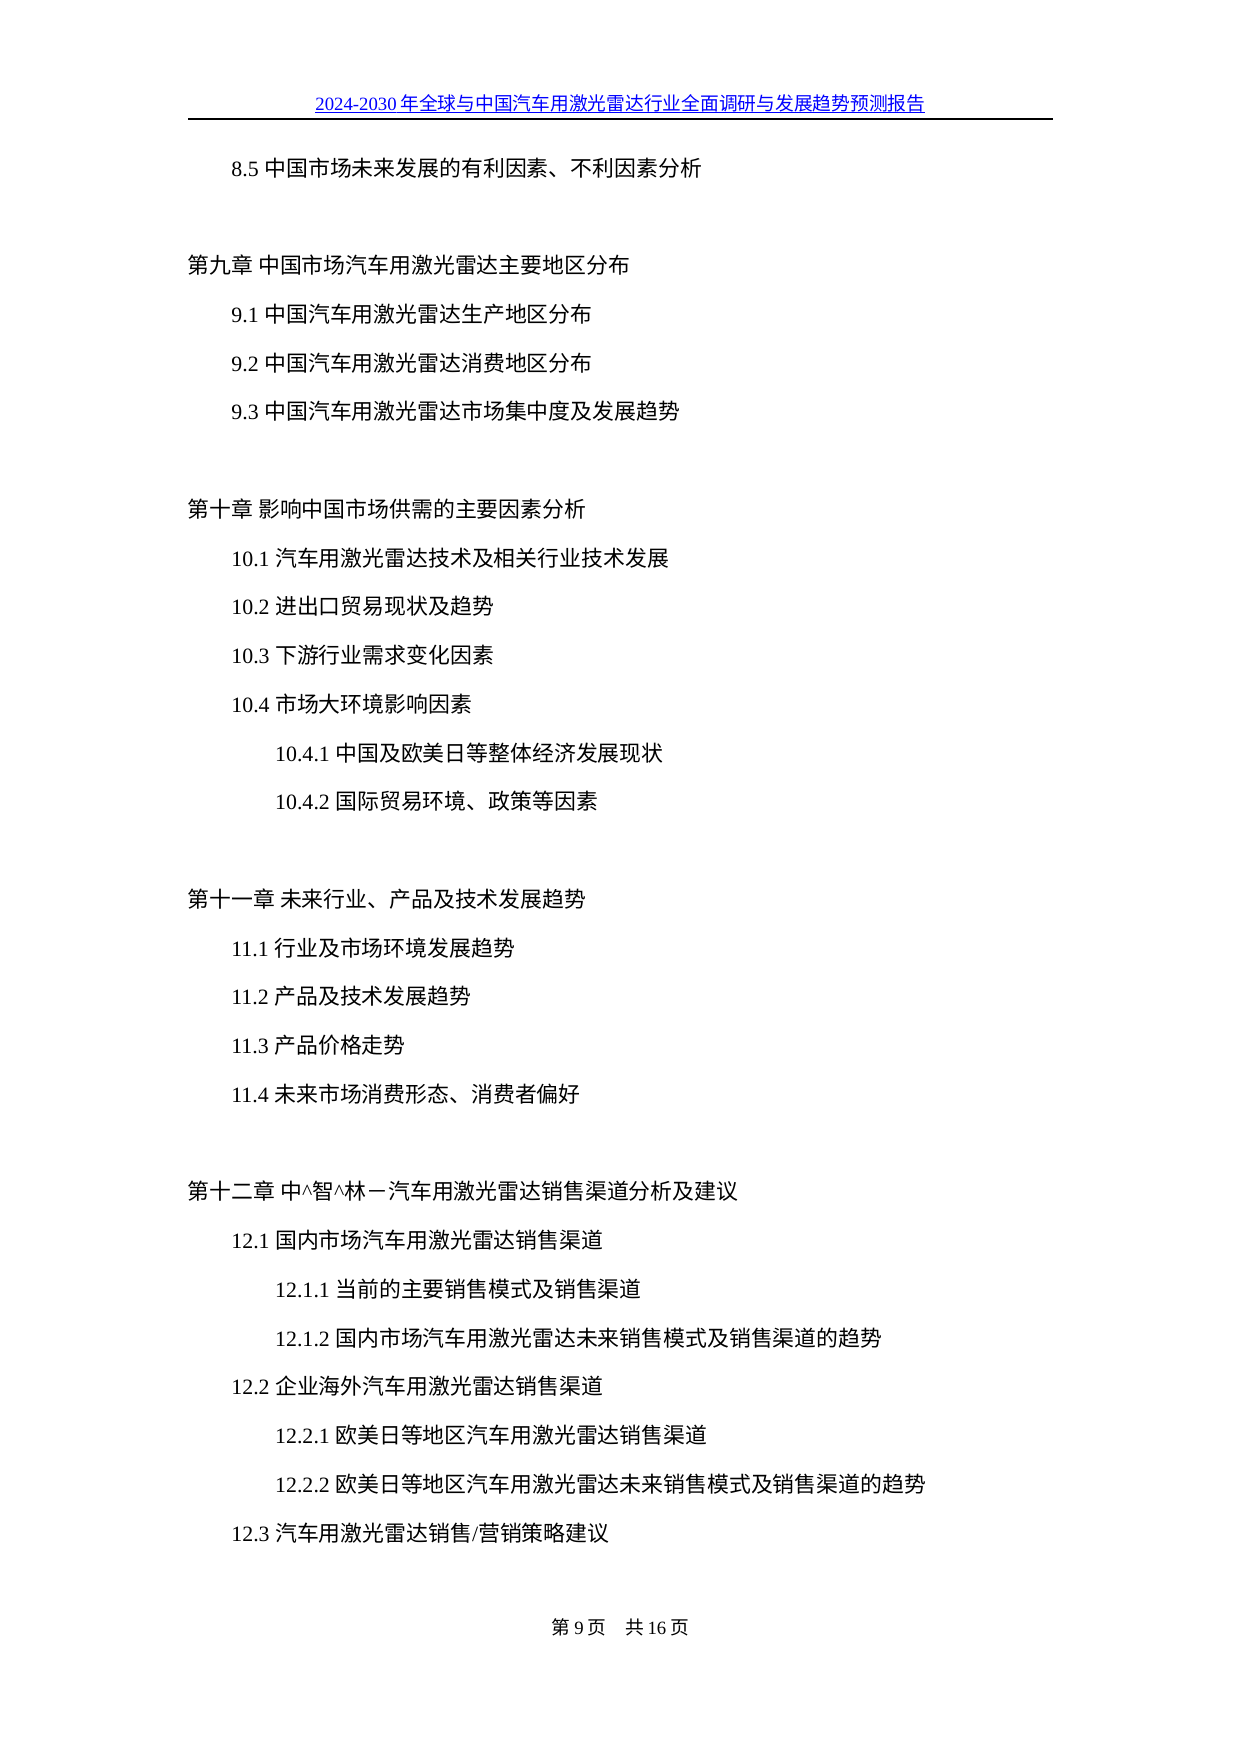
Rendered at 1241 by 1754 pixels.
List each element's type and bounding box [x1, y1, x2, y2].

text [187, 150, 1053, 1548]
